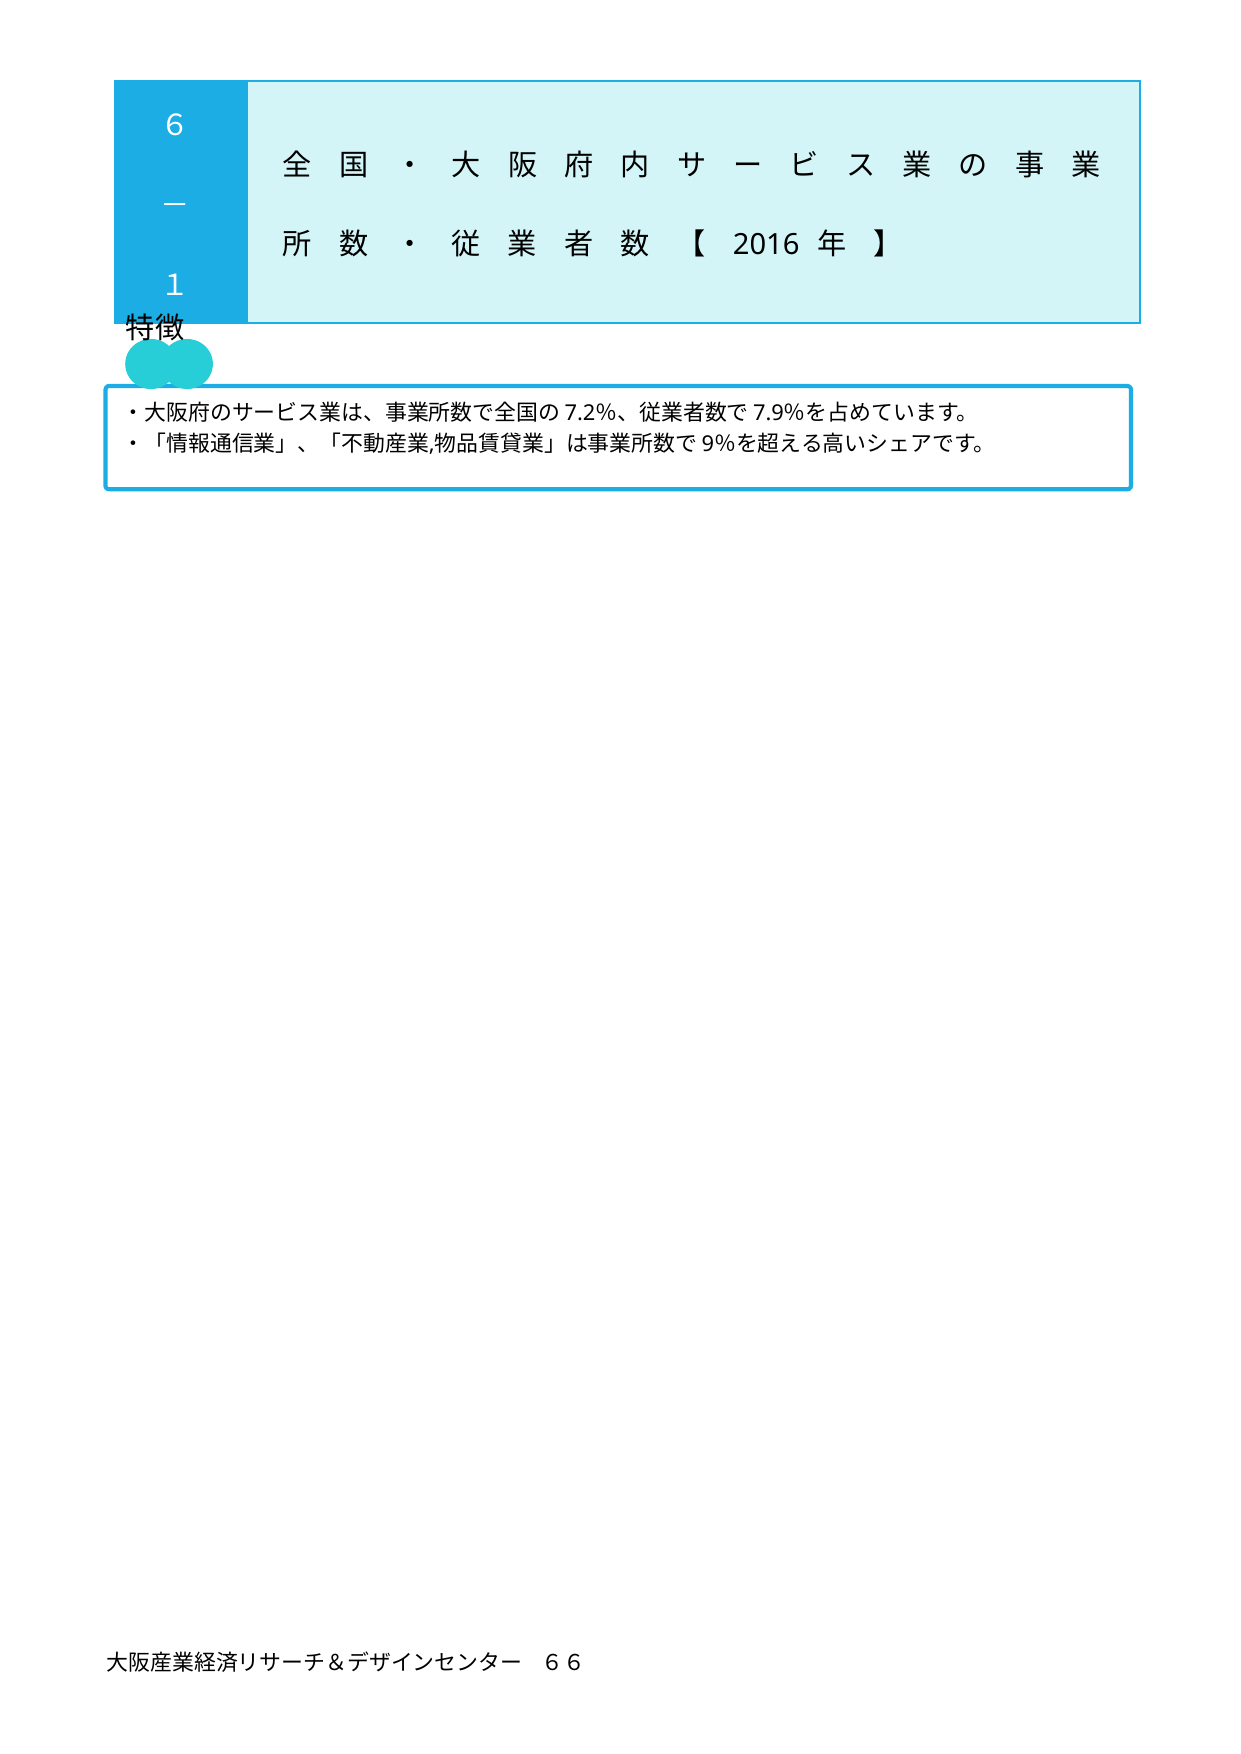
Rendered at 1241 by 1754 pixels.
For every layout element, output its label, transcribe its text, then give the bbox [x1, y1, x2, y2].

table_header 全国・大阪府内サービス業の事業所数・従業者数【2016年】 [248, 82, 1139, 322]
table_header ６－１ [116, 82, 246, 322]
